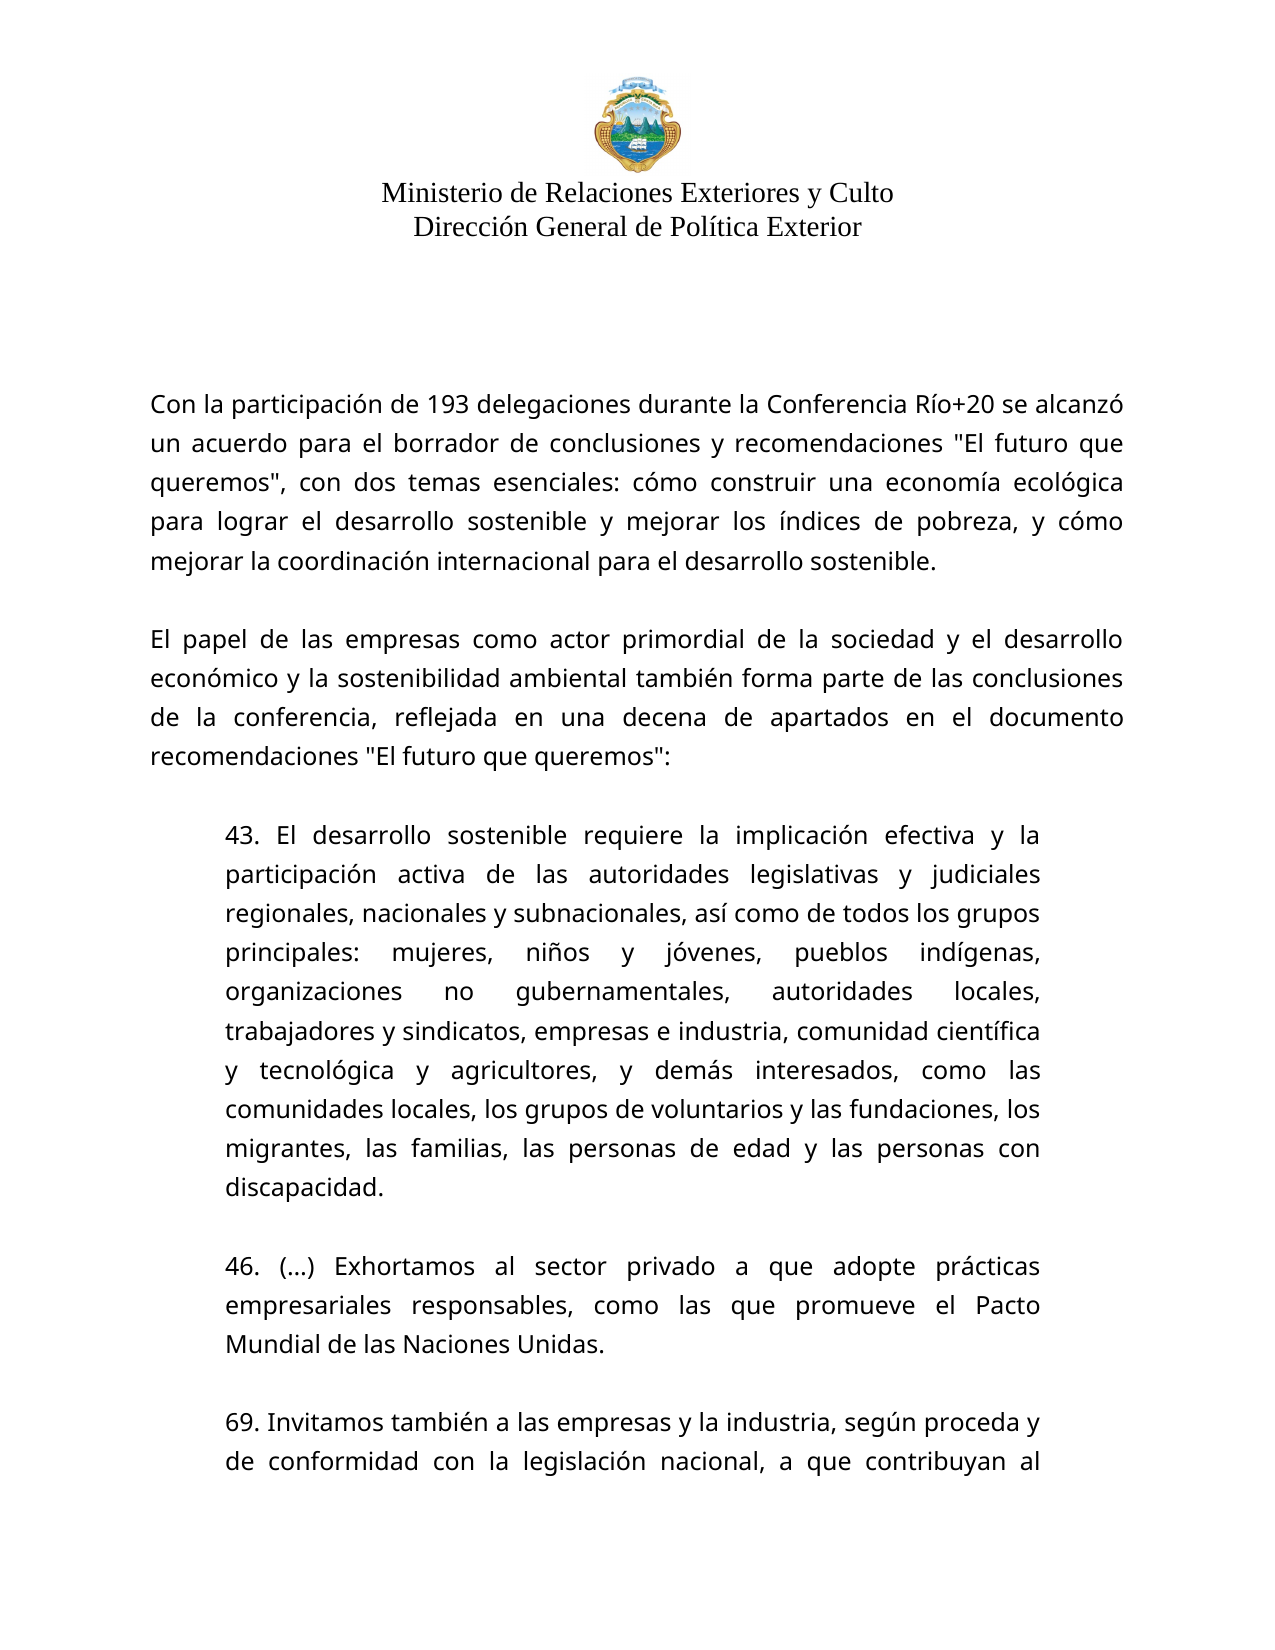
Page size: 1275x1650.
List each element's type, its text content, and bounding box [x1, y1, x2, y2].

text 43. El desarrollo sostenible requiere la implicación efectiva y la participación activa de las autoridades legislativas y judiciales regionales, nacionales y subnacionales, así como de todos los grupos principales: mujeres, niños y jóvenes, pueblos indígenas, organizaciones no gubernamentales, autoridades locales, trabajadores y sindicatos, empresas e industria, comunidad científica y tecnológica y agricultores, y demás interesados, como las comunidades locales, los grupos de voluntarios y las fundaciones, los migrantes, las familias, las personas de edad y las personas con discapacidad. [225, 817, 1042, 1204]
text Con la participación de 193 delegaciones durante la Conferencia Río+20 se alcanzó un acuerdo para el borrador de conclusiones y recomendaciones "El futuro que queremos", con dos temas esenciales: cómo construir una economía ecológica para lograr el desarrollo sostenible y mejorar los índices de pobreza, y cómo mejorar la coordinación internacional para el desarrollo sostenible. [150, 386, 1125, 577]
text 46. (…) Exhortamos al sector privado a que adopte prácticas empresariales responsables, como las que promueve el Pacto Mundial de las Naciones Unidas. [225, 1248, 1042, 1361]
picture [584, 73, 691, 176]
text El papel de las empresas como actor primordial de la sociedad y el desarrollo económico y la sostenibilidad ambiental también forma parte de las conclusiones de la conferencia, reflejada en una decena de apartados en el documento recomendaciones "El futuro que queremos": [150, 621, 1125, 773]
